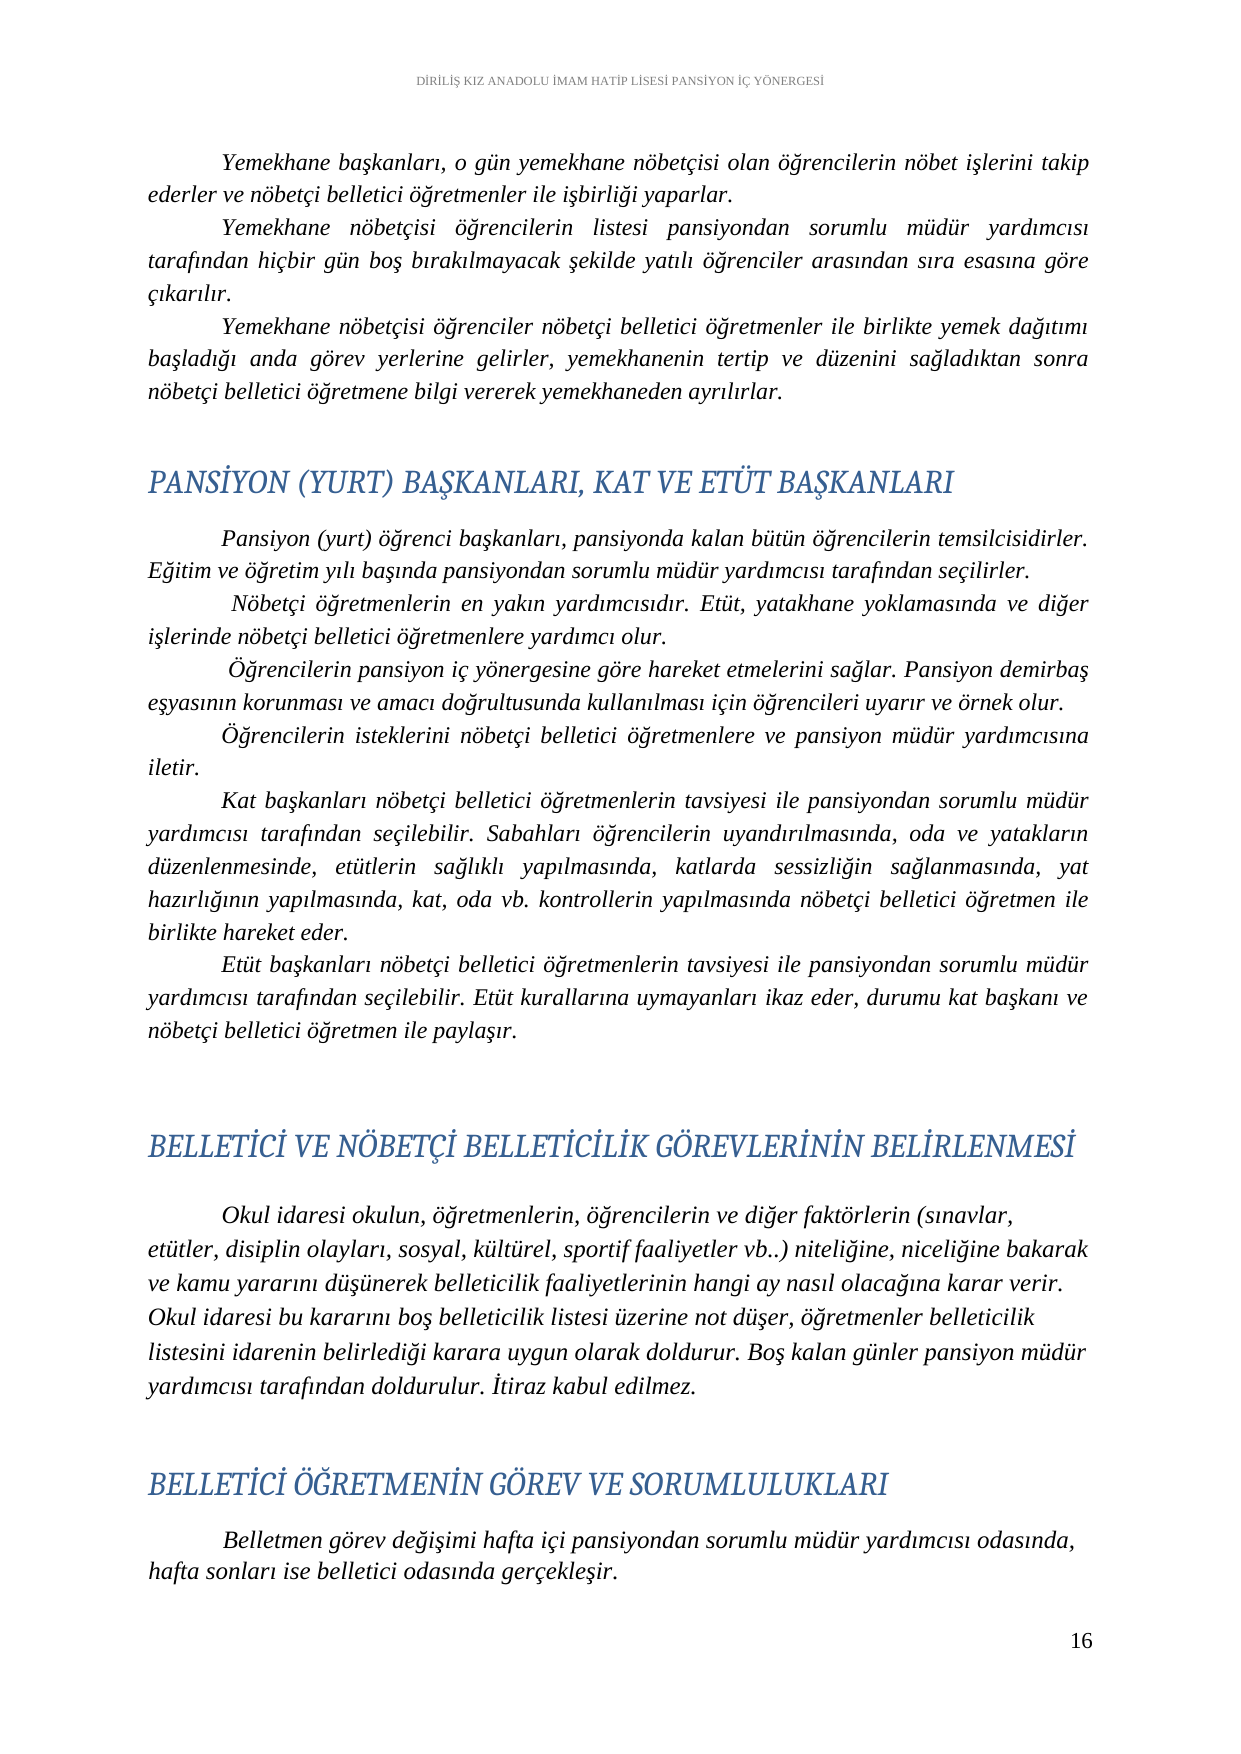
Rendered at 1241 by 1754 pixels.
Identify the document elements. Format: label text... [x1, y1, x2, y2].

text Belletmen görev değişimi hafta içi pansiyondan sorumlu müdür yardımcısı odasında, hafta sonları ise belletici odasında gerçekleşir. [148, 1525, 1091, 1585]
text Öğrencilerin pansiyon iç yönergesine göre hareket etmelerini sağlar. Pansiyon demirbaş eşyasının korunması ve amacı doğrultusunda kullanılması için öğrencileri uyarır ve örnek olur. [148, 655, 1093, 715]
subtitle BELLETİCİ ÖĞRETMENİN GÖREV VE SORUMLULUKLARI [148, 1465, 1093, 1503]
text Okul idaresi okulun, öğretmenlerin, öğrencilerin ve diğer faktörlerin (sınavlar, etütler, disiplin olayları, sosyal, kültürel, sportif faaliyetler vb..) niteliğine, niceliğine bakarak ve kamu yararını düşünerek belleticilik faaliyetlerinin hangi ay nasıl olacağına karar verir. Okul idaresi bu kararını boş belleticilik listesi üzerine not düşer, öğretmenler belleticilik listesini idarenin belirlediği karara uygun olarak doldurur. Boş kalan günler pansiyon müdür yardımcısı tarafından doldurulur. İtiraz kabul edilmez. [148, 1200, 1093, 1399]
text Yemekhane nöbetçisi öğrencilerin listesi pansiyondan sorumlu müdür yardımcısı tarafından hiçbir gün boş bırakılmayacak şekilde yatılı öğrenciler arasından sıra esasına göre çıkarılır. [148, 213, 1093, 306]
subtitle PANSİYON (YURT) BAŞKANLARI, KAT VE ETÜT BAŞKANLARI [148, 464, 1093, 502]
text Nöbetçi öğretmenlerin en yakın yardımcısıdır. Etüt, yatakhane yoklamasında ve diğer işlerinde nöbetçi belletici öğretmenlere yardımcı olur. [148, 589, 1093, 650]
text Pansiyon (yurt) öğrenci başkanları, pansiyonda kalan bütün öğrencilerin temsilcisidirler. Eğitim ve öğretim yılı başında pansiyondan sorumlu müdür yardımcısı tarafından seçilirler. [148, 524, 1093, 584]
text Yemekhane başkanları, o gün yemekhane nöbetçisi olan öğrencilerin nöbet işlerini takip ederler ve nöbetçi belletici öğretmenler ile işbirliği yaparlar. [148, 148, 1093, 208]
text Öğrencilerin isteklerini nöbetçi belletici öğretmenlere ve pansiyon müdür yardımcısına iletir. [148, 721, 1093, 781]
text Etüt başkanları nöbetçi belletici öğretmenlerin tavsiyesi ile pansiyondan sorumlu müdür yardımcısı tarafından seçilebilir. Etüt kurallarına uymayanları ikaz eder, durumu kat başkanı ve nöbetçi belletici öğretmen ile paylaşır. [148, 950, 1093, 1043]
text Yemekhane nöbetçisi öğrenciler nöbetçi belletici öğretmenler ile birlikte yemek dağıtımı başladığı anda görev yerlerine gelirler, yemekhanenin tertip ve düzenini sağladıktan sonra nöbetçi belletici öğretmene bilgi vererek yemekhaneden ayrılırlar. [148, 312, 1093, 405]
subtitle BELLETİCİ VE NÖBETÇİ BELLETİCİLİK GÖREVLERİNİN BELİRLENMESİ [148, 1127, 1093, 1166]
text Kat başkanları nöbetçi belletici öğretmenlerin tavsiyesi ile pansiyondan sorumlu müdür yardımcısı tarafından seçilebilir. Sabahları öğrencilerin uyandırılmasında, oda ve yatakların düzenlenmesinde, etütlerin sağlıklı yapılmasında, katlarda sessizliğin sağlanmasında, yat hazırlığının yapılmasında, kat, oda vb. kontrollerin yapılmasında nöbetçi belletici öğretmen ile birlikte hareket eder. [148, 786, 1093, 945]
